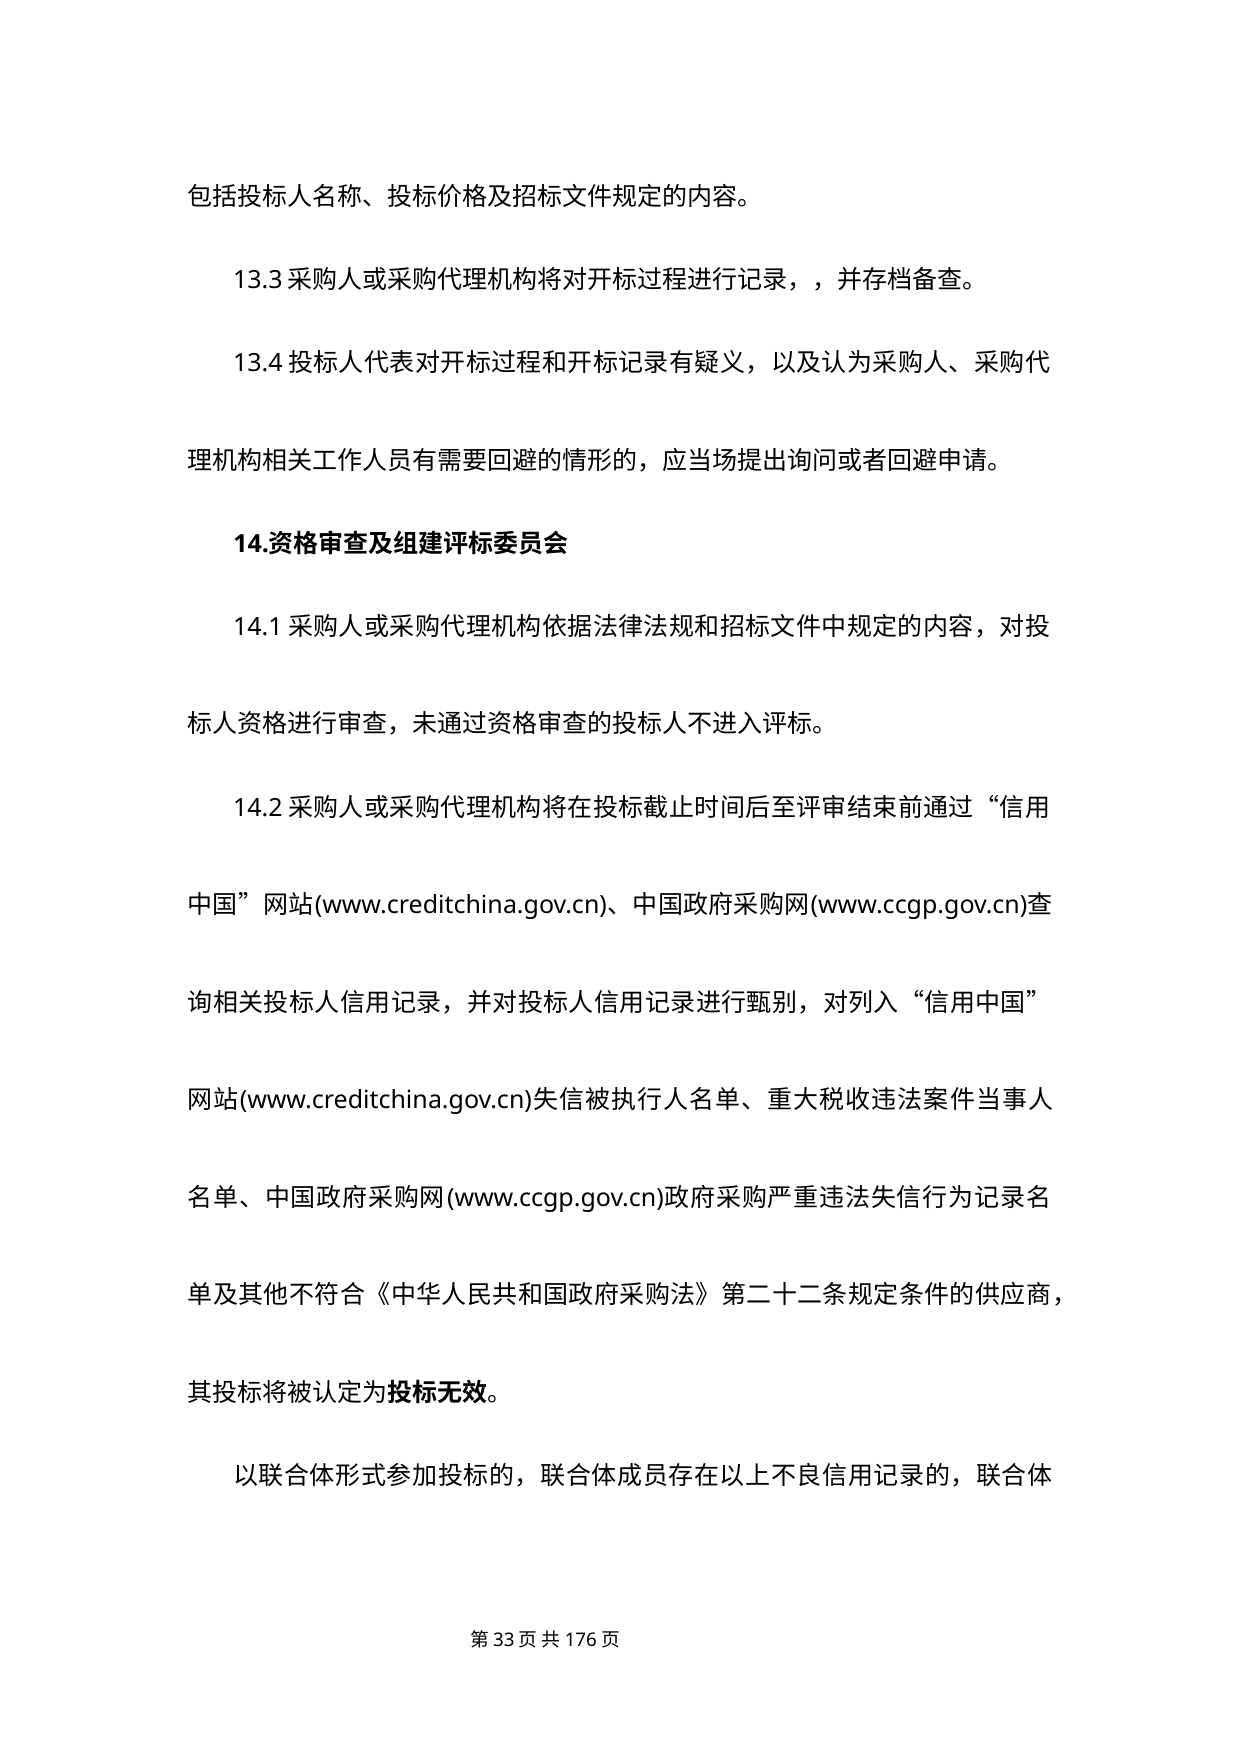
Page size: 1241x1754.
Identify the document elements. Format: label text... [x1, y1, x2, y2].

text 14.1采购人或采购代理机构依据法律法规和招标文件中规定的内容，对投标人资格进行审查，未通过资格审查的投标人不进入评标。 [187, 592, 1053, 754]
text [187, 162, 1053, 227]
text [187, 1441, 1053, 1506]
text 13.4投标人代表对开标过程和开标记录有疑义，以及认为采购人、采购代理机构相关工作人员有需要回避的情形的，应当场提出询问或者回避申请。 [187, 328, 1053, 491]
text 13.3采购人或采购代理机构将对开标过程进行记录，，并存档备查。 [187, 245, 1053, 310]
text 14.资格审查及组建评标委员会 [187, 509, 1053, 574]
text 14.2采购人或采购代理机构将在投标截止时间后至评审结束前通过“信用中国”网站(www.creditchina.gov.cn)、中国政府采购网(www.ccgp.gov.cn)查询相关投标人信用记录，并对投标人信用记录进行甄别，对列入“信用中国”网站(www.creditchina.gov.cn)失信被执行人名单、重大税收违法案件当事人名单、中国政府采购网(www.ccgp.gov.cn)政府采购严重违法失信行为记录名单及其他不符合《中华人民共和国政府采购法》第二十二条规定条件的供应商，其投标将被认定为投标无效。 [187, 773, 1053, 1423]
